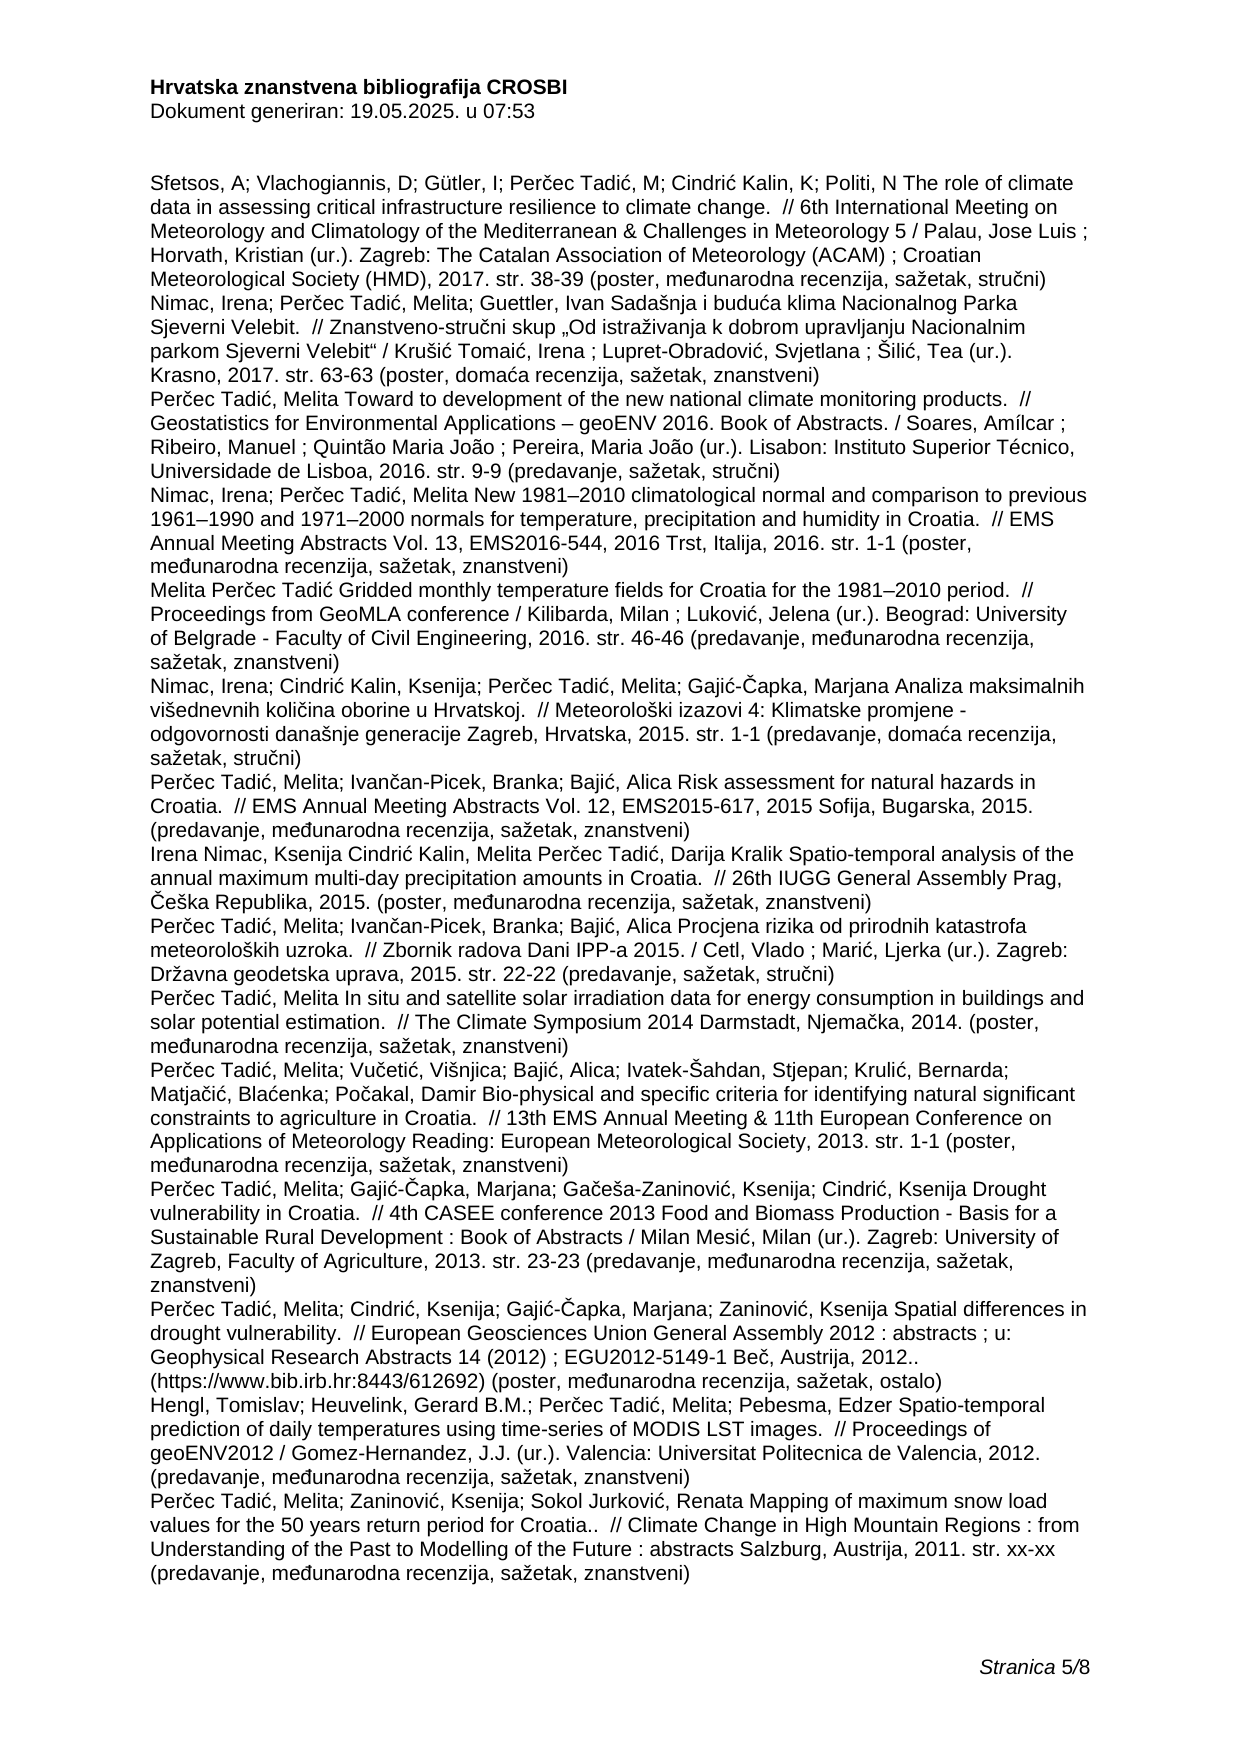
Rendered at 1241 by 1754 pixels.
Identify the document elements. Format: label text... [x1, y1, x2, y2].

text Nimac, Irena; Perčec Tadić, Melita; Guettler, Ivan [150, 291, 1090, 387]
text Perčec Tadić, Melita; Gajić-Čapka, Marjana; Gačeša-Zaninović, Ksenija; Cindrić, Ksenija [150, 1177, 1090, 1297]
text Perčec Tadić, Melita [150, 387, 1090, 482]
text Perčec Tadić, Melita; Ivančan-Picek, Branka; Bajić, Alica [150, 914, 1090, 986]
text Melita Perčec Tadić [150, 578, 1090, 674]
text Nimac, Irena; Perčec Tadić, Melita [150, 482, 1090, 578]
text Perčec Tadić, Melita; Zaninović, Ksenija; Sokol Jurković, Renata [150, 1489, 1090, 1584]
text Perčec Tadić, Melita; Vučetić, Višnjica; Bajić, Alica; Ivatek-Šahdan, Stjepan; Krulić, Bernarda; Matjačić, Blaćenka; Počakal, Damir [150, 1057, 1090, 1177]
text Perčec Tadić, Melita; Cindrić, Ksenija; Gajić-Čapka, Marjana; Zaninović, Ksenija [150, 1297, 1090, 1393]
text Sfetsos, A; Vlachogiannis, D; Gütler, I; Perčec Tadić, M; Cindrić Kalin, K; Politi, N [150, 171, 1090, 291]
text Perčec Tadić, Melita; Ivančan-Picek, Branka; Bajić, Alica [150, 770, 1090, 842]
text Perčec Tadić, Melita [150, 986, 1090, 1057]
text Hengl, Tomislav; Heuvelink, Gerard B.M.; Perčec Tadić, Melita; Pebesma, Edzer [150, 1393, 1090, 1489]
text Irena Nimac, Ksenija Cindrić Kalin, Melita Perčec Tadić, Darija Kralik [150, 842, 1090, 914]
text Nimac, Irena; Cindrić Kalin, Ksenija; Perčec Tadić, Melita; Gajić-Čapka, Marjana [150, 674, 1090, 770]
